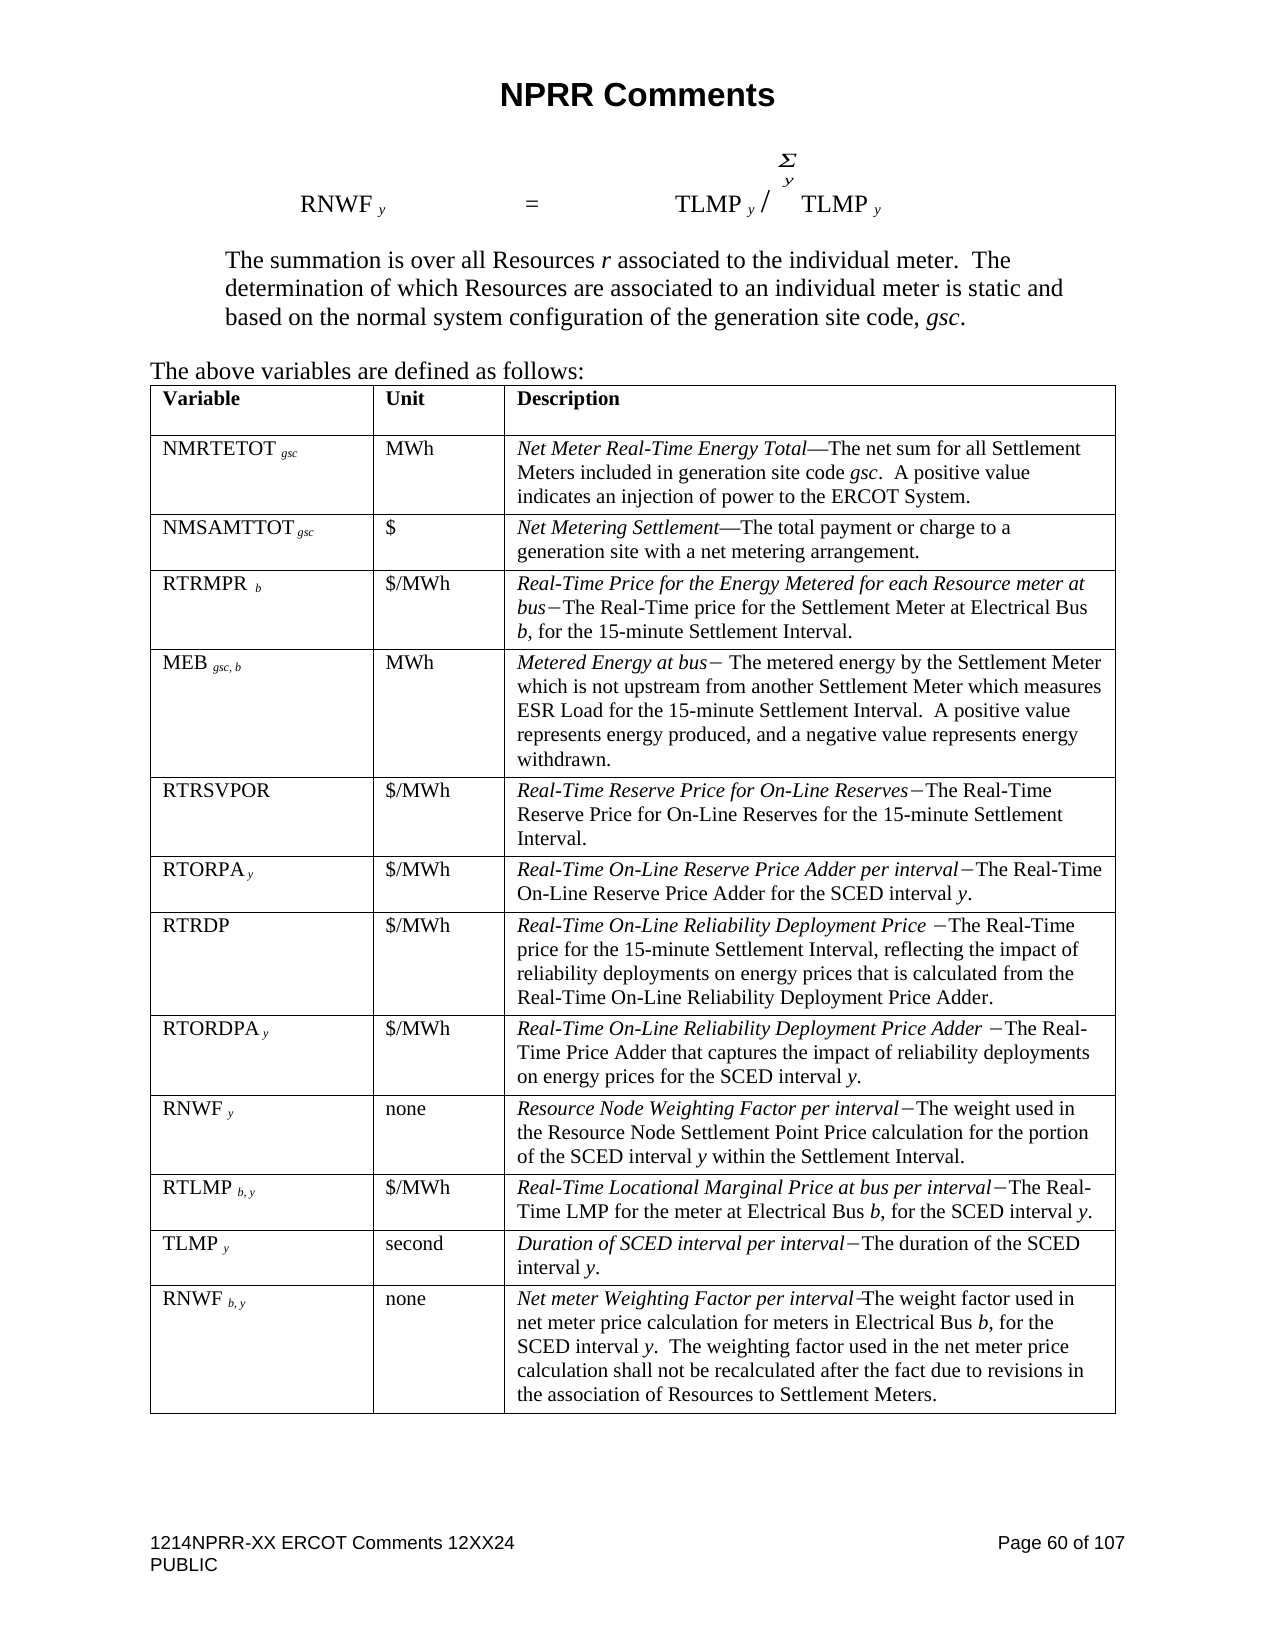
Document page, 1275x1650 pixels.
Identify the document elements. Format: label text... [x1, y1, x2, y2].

table_cell NMRTETOT gsc [151, 436, 373, 514]
table_cell Real-Time Locational Marginal Price at bus per intervalThe Real-Time LMP for the meter at Electrical Bus b, for the SCED interval y. [505, 1175, 1115, 1229]
table_cell $/MWh [374, 913, 504, 1015]
table_cell none [374, 1286, 504, 1413]
table_header Unit [374, 386, 504, 435]
table_cell MEB gsc, b [151, 650, 373, 777]
table_cell RNWF b, y [151, 1286, 373, 1413]
table_cell second [374, 1231, 504, 1285]
text The summation is over all Resources r associated to the individual meter. The determination of which Resources are associated to an individual meter is static and based on the normal system configuration of the generation site code, gsc. [225, 245, 1125, 331]
table_cell RTLMP b, y [151, 1175, 373, 1229]
table_header Variable [151, 386, 373, 435]
table_cell RTRMPR b [151, 571, 373, 649]
table_cell $/MWh [374, 778, 504, 856]
table_header Description [505, 386, 1115, 435]
table_cell Duration of SCED interval per intervalThe duration of the SCED interval y. [505, 1231, 1115, 1285]
table_cell TLMP y [151, 1231, 373, 1285]
table_cell RTRDP [151, 913, 373, 1015]
table_cell NMSAMTTOT gsc [151, 515, 373, 570]
table_cell RTORDPA y [151, 1016, 373, 1095]
table_cell $ [374, 515, 504, 570]
table_cell MWh [374, 436, 504, 514]
table_cell Real-Time On-Line Reserve Price Adder per intervalThe Real-Time On-Line Reserve Price Adder for the SCED interval y. [505, 857, 1115, 912]
table_cell $/MWh [374, 857, 504, 912]
table_cell MWh [374, 650, 504, 777]
table_cell Metered Energy at bus The metered energy by the Settlement Meter which is not upstream from another Settlement Meter which measures ESR Load for the 15-minute Settlement Interval. A positive value represents energy produced, and a negative value represents energy withdrawn. [505, 650, 1115, 777]
table_cell Net Meter Real-Time Energy Total—The net sum for all Settlement Meters included in generation site code gsc. A positive value indicates an injection of power to the ERCOT System. [505, 436, 1115, 514]
table_cell none [374, 1096, 504, 1174]
table_cell Real-Time Reserve Price for On-Line ReservesThe Real-Time Reserve Price for On-Line Reserves for the 15-minute Settlement Interval. [505, 778, 1115, 856]
table_cell RTRSVPOR [151, 778, 373, 856]
table_cell RTORPA y [151, 857, 373, 912]
text RNWF y = TLMP y / TLMP y [225, 150, 1125, 220]
table_cell $/MWh [374, 1016, 504, 1095]
table_cell Net meter Weighting Factor per intervalThe weight factor used in net meter price calculation for meters in Electrical Bus b, for the SCED interval y. The weighting factor used in the net meter price calculation shall not be recalculated after the fact due to revisions in the association of Resources to Settlement Meters. [505, 1286, 1115, 1413]
table_cell Real-Time On-Line Reliability Deployment Price The Real-Time price for the 15-minute Settlement Interval, reflecting the impact of reliability deployments on energy prices that is calculated from the Real-Time On-Line Reliability Deployment Price Adder. [505, 913, 1115, 1015]
table_cell Net Metering Settlement—The total payment or charge to a generation site with a net metering arrangement. [505, 515, 1115, 570]
table_cell Real-Time Price for the Energy Metered for each Resource meter at busThe Real-Time price for the Settlement Meter at Electrical Bus b, for the 15-minute Settlement Interval. [505, 571, 1115, 649]
table_cell RNWF y [151, 1096, 373, 1174]
table_cell Resource Node Weighting Factor per intervalThe weight used in the Resource Node Settlement Point Price calculation for the portion of the SCED interval y within the Settlement Interval. [505, 1096, 1115, 1174]
text The above variables are defined as follows: [150, 356, 1125, 385]
table_cell Real-Time On-Line Reliability Deployment Price Adder The Real-Time Price Adder that captures the impact of reliability deployments on energy prices for the SCED interval y. [505, 1016, 1115, 1095]
table_cell $/MWh [374, 571, 504, 649]
table_cell $/MWh [374, 1175, 504, 1229]
